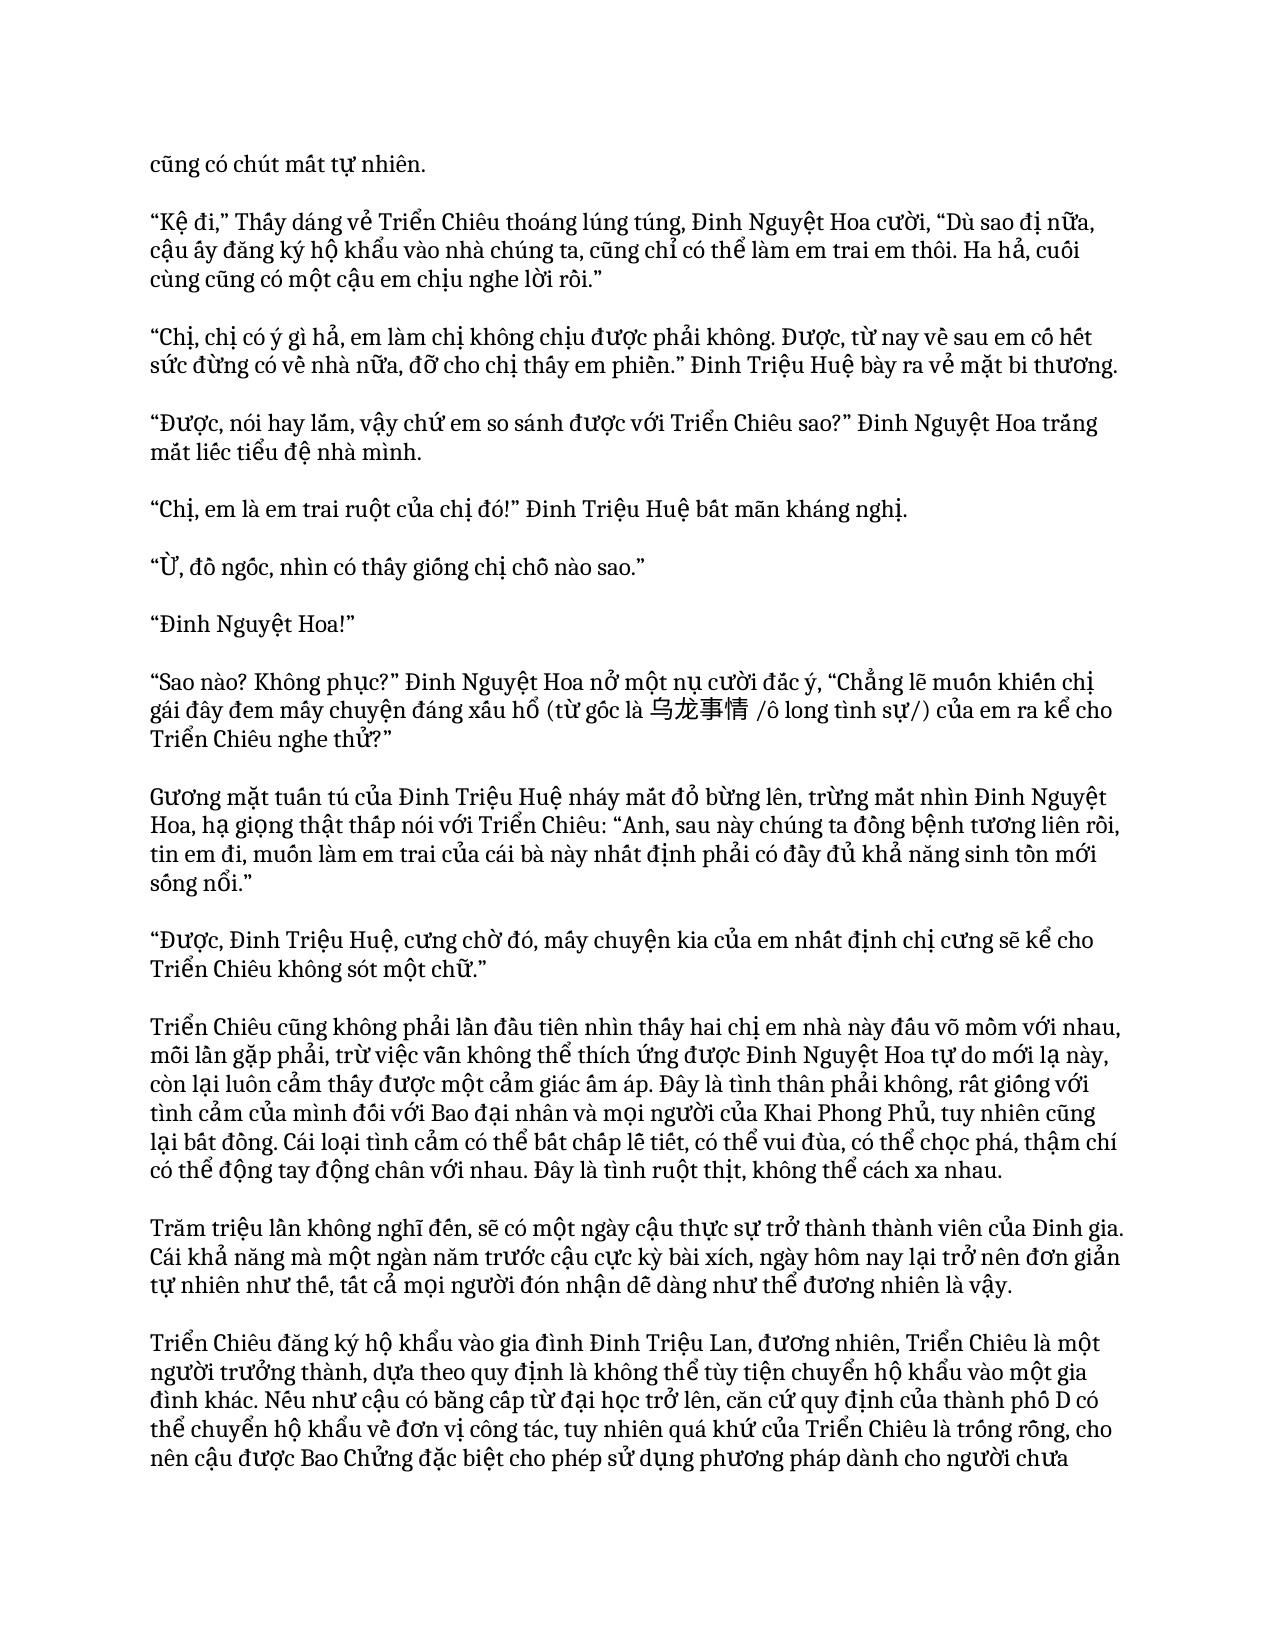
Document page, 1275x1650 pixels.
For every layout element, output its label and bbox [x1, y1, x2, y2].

text [150, 150, 1125, 1472]
